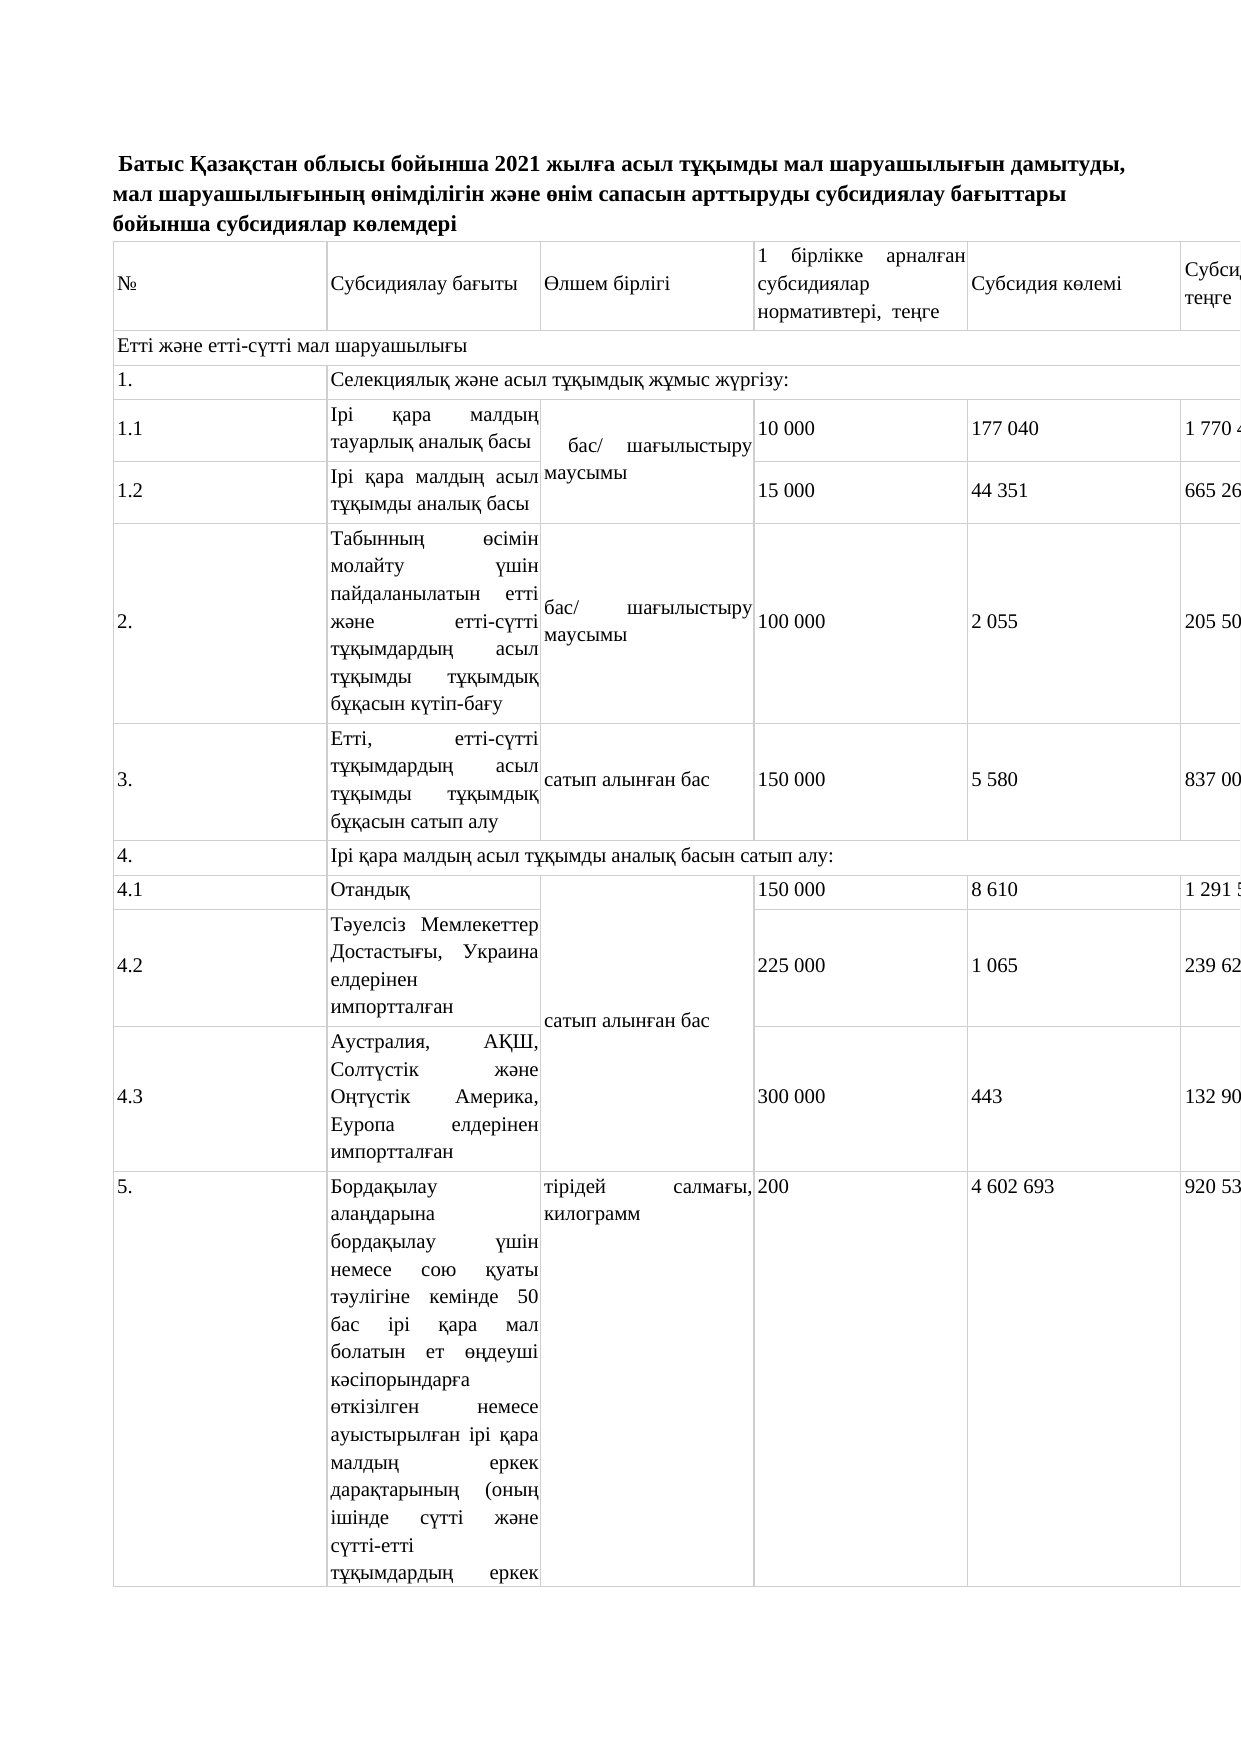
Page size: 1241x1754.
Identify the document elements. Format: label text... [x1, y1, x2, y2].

table_cell бас/ шағылыстыру маусымы [541, 524, 753, 723]
table_cell 132 900 [1181, 1027, 1240, 1171]
table_cell 8 610 [968, 876, 1180, 909]
table_cell 4 602 693 [968, 1172, 1180, 1586]
table_cell 205 500 [1181, 524, 1240, 723]
table_cell 4.3 [114, 1027, 326, 1171]
table_header Субсидия сомасы, мың теңге [1181, 242, 1240, 330]
table_cell 44 351 [968, 462, 1180, 523]
table_cell Отандық [328, 876, 540, 909]
table_header № [114, 242, 326, 330]
text Батыс Қазақстан облысы бойынша 2021 жылға асыл тұқымды мал шаруашылығын дамытуды, мал шаруашылығының өнiмдiлiгiн және өнім сапасын арттыруды субсидиялау бағыттары бойынша субсидиялар көлемдері [112, 150, 1128, 237]
table_cell 177 040 [968, 400, 1180, 461]
table_cell Ірі қара малдың асыл тұқымды аналық басын сатып алу: [328, 841, 1240, 874]
table_cell Етті және етті-сүтті мал шаруашылығы [114, 331, 1240, 364]
table_cell 920 538,6 [1181, 1172, 1240, 1586]
table_cell сатып алынған бас [541, 724, 753, 840]
table_cell 4.1 [114, 876, 326, 909]
table_cell 4. [114, 841, 326, 874]
table_cell 665 265 [1181, 462, 1240, 523]
table_cell 5. [114, 1172, 326, 1586]
table_cell Табынның өсімін молайту үшін пайдаланылатын етті және етті-сүтті тұқымдардың асыл тұқымды тұқымдық бұқасын күтіп-бағу [328, 524, 540, 723]
table_header Өлшем бірлігі [541, 242, 753, 330]
table_cell 1 770 400 [1181, 400, 1240, 461]
table_cell Селекциялық және асыл тұқымдық жұмыс жүргізу: [328, 366, 1240, 399]
table_cell 443 [968, 1027, 1180, 1171]
table_cell Етті, етті-сүтті тұқымдардың асыл тұқымды тұқымдық бұқасын сатып алу [328, 724, 540, 840]
table_cell 5 580 [968, 724, 1180, 840]
table_cell 2 055 [968, 524, 1180, 723]
table_cell 1. [114, 366, 326, 399]
table_cell 225 000 [755, 910, 967, 1026]
table_cell 10 000 [755, 400, 967, 461]
table_cell Тәуелсіз Мемлекеттер Достастығы, Украина елдерінен импортталған [328, 910, 540, 1026]
table_cell 837 000 [1181, 724, 1240, 840]
table_cell Аустралия, АҚШ, Солтүстік және Оңтүстік Америка, Еуропа елдерінен импортталған [328, 1027, 540, 1171]
table_cell 300 000 [755, 1027, 967, 1171]
table_cell Ірі қара малдың асыл тұқымды аналық басы [328, 462, 540, 523]
table_cell 2. [114, 524, 326, 723]
table_cell 150 000 [755, 724, 967, 840]
table_cell 1.1 [114, 400, 326, 461]
table_header Субсидия көлемі [968, 242, 1180, 330]
table_cell сатып алынған бас [541, 876, 753, 1171]
table_header Субсидиялау бағыты [328, 242, 540, 330]
table_cell 100 000 [755, 524, 967, 723]
table_cell 4.2 [114, 910, 326, 1026]
table_cell 150 000 [755, 876, 967, 909]
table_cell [328, 1172, 540, 1586]
table_cell бас/ шағылыстыру маусымы [541, 400, 753, 523]
table_cell 1.2 [114, 462, 326, 523]
table_header 1 бірлікке арналған субсидиялар нормативтері, теңге [755, 242, 967, 330]
table_cell 200 [755, 1172, 967, 1586]
table_cell 1 291 500 [1181, 876, 1240, 909]
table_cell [541, 1172, 753, 1586]
table_cell 239 625 [1181, 910, 1240, 1026]
table_cell 1 065 [968, 910, 1180, 1026]
table_cell Ірі қара малдың тауарлық аналық басы [328, 400, 540, 461]
table_cell 3. [114, 724, 326, 840]
table_cell 15 000 [755, 462, 967, 523]
